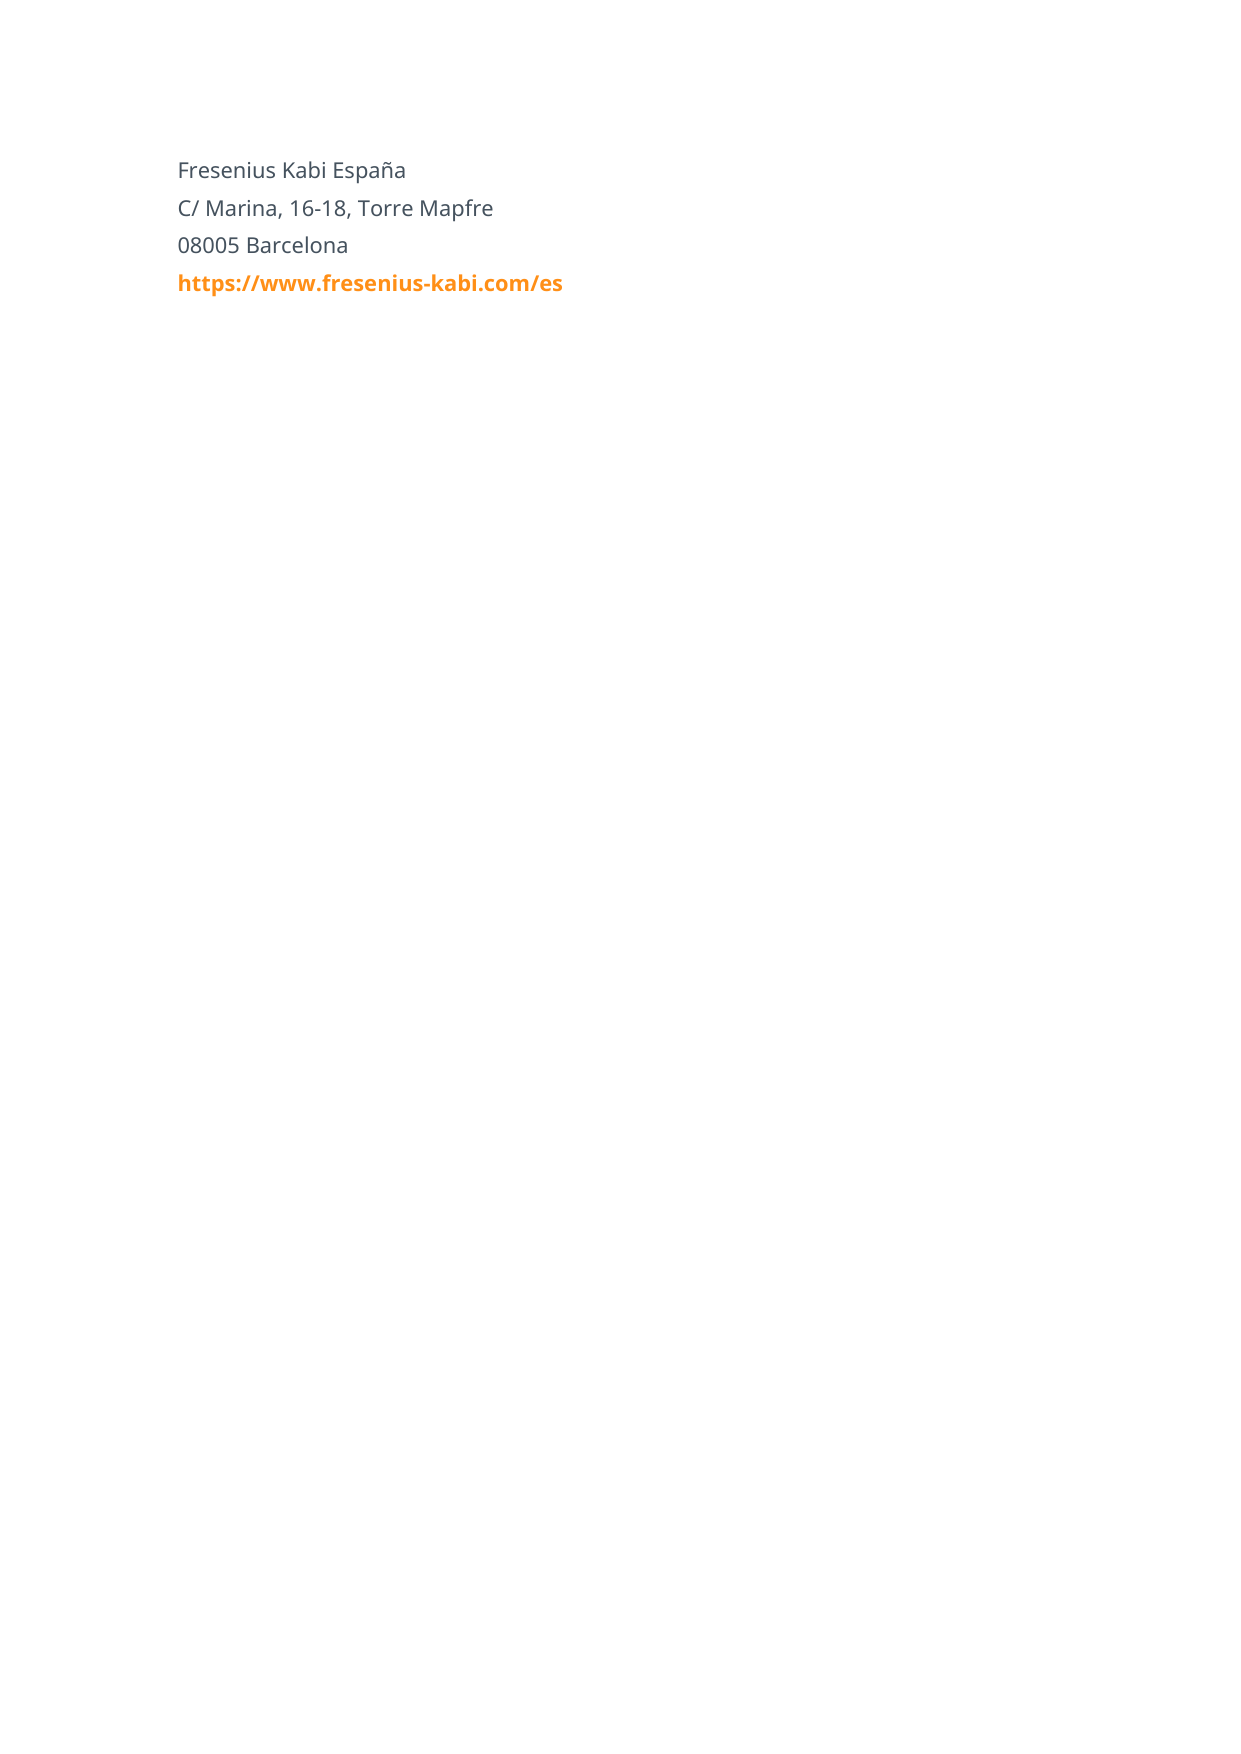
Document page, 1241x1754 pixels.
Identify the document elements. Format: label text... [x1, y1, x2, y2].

text Fresenius Kabi España [177, 148, 1063, 185]
text C/ Marina, 16-18, Torre Mapfre [177, 185, 1063, 223]
text 08005 Barcelona [177, 223, 1063, 260]
text https://www.fresenius-kabi.com/es [177, 260, 1063, 298]
